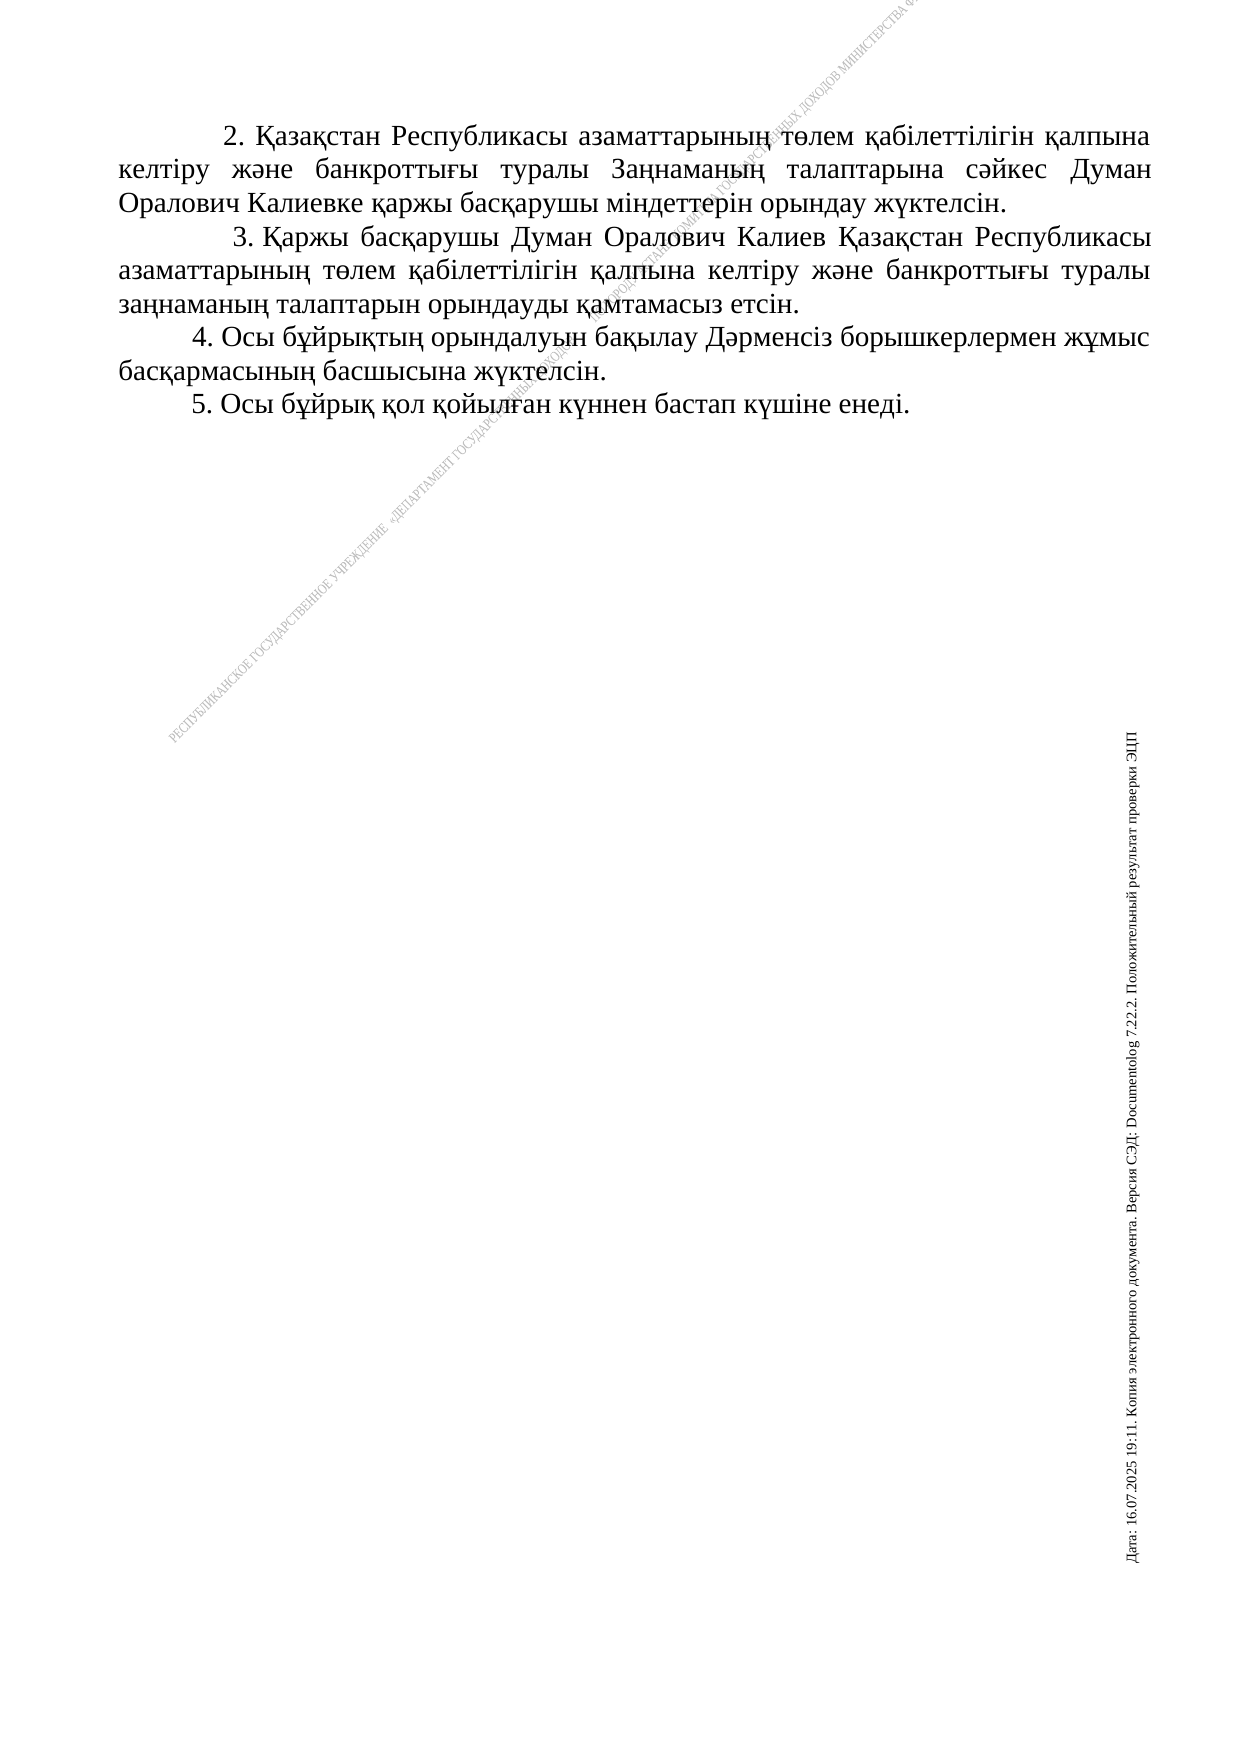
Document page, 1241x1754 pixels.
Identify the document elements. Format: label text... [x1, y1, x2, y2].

text 5. Осы бұйрық қол қойылған күннен бастап күшіне енеді. [118, 386, 1152, 420]
text 3. Қаржы басқарушы Думан Оралович Калиев Қазақстан Республикасы азаматтарының төлем қабілеттілігін қалпына келтіру және банкроттығы туралы заңнаманың талаптарын орындауды қамтамасыз етсін. [118, 219, 1152, 319]
text 2. Қазақстан Республикасы азаматтарының төлем қабілеттілігін қалпына келтіру және банкроттығы туралы Заңнаманың талаптарына сәйкес Думан Оралович Калиевке қаржы басқарушы міндеттерін орындау жүктелсін. [118, 118, 1152, 219]
text 4. Осы бұйрықтың орындалуын бақылау Дәрменсіз борышкерлермен жұмыс басқармасының басшысына жүктелсін. [118, 319, 1152, 386]
